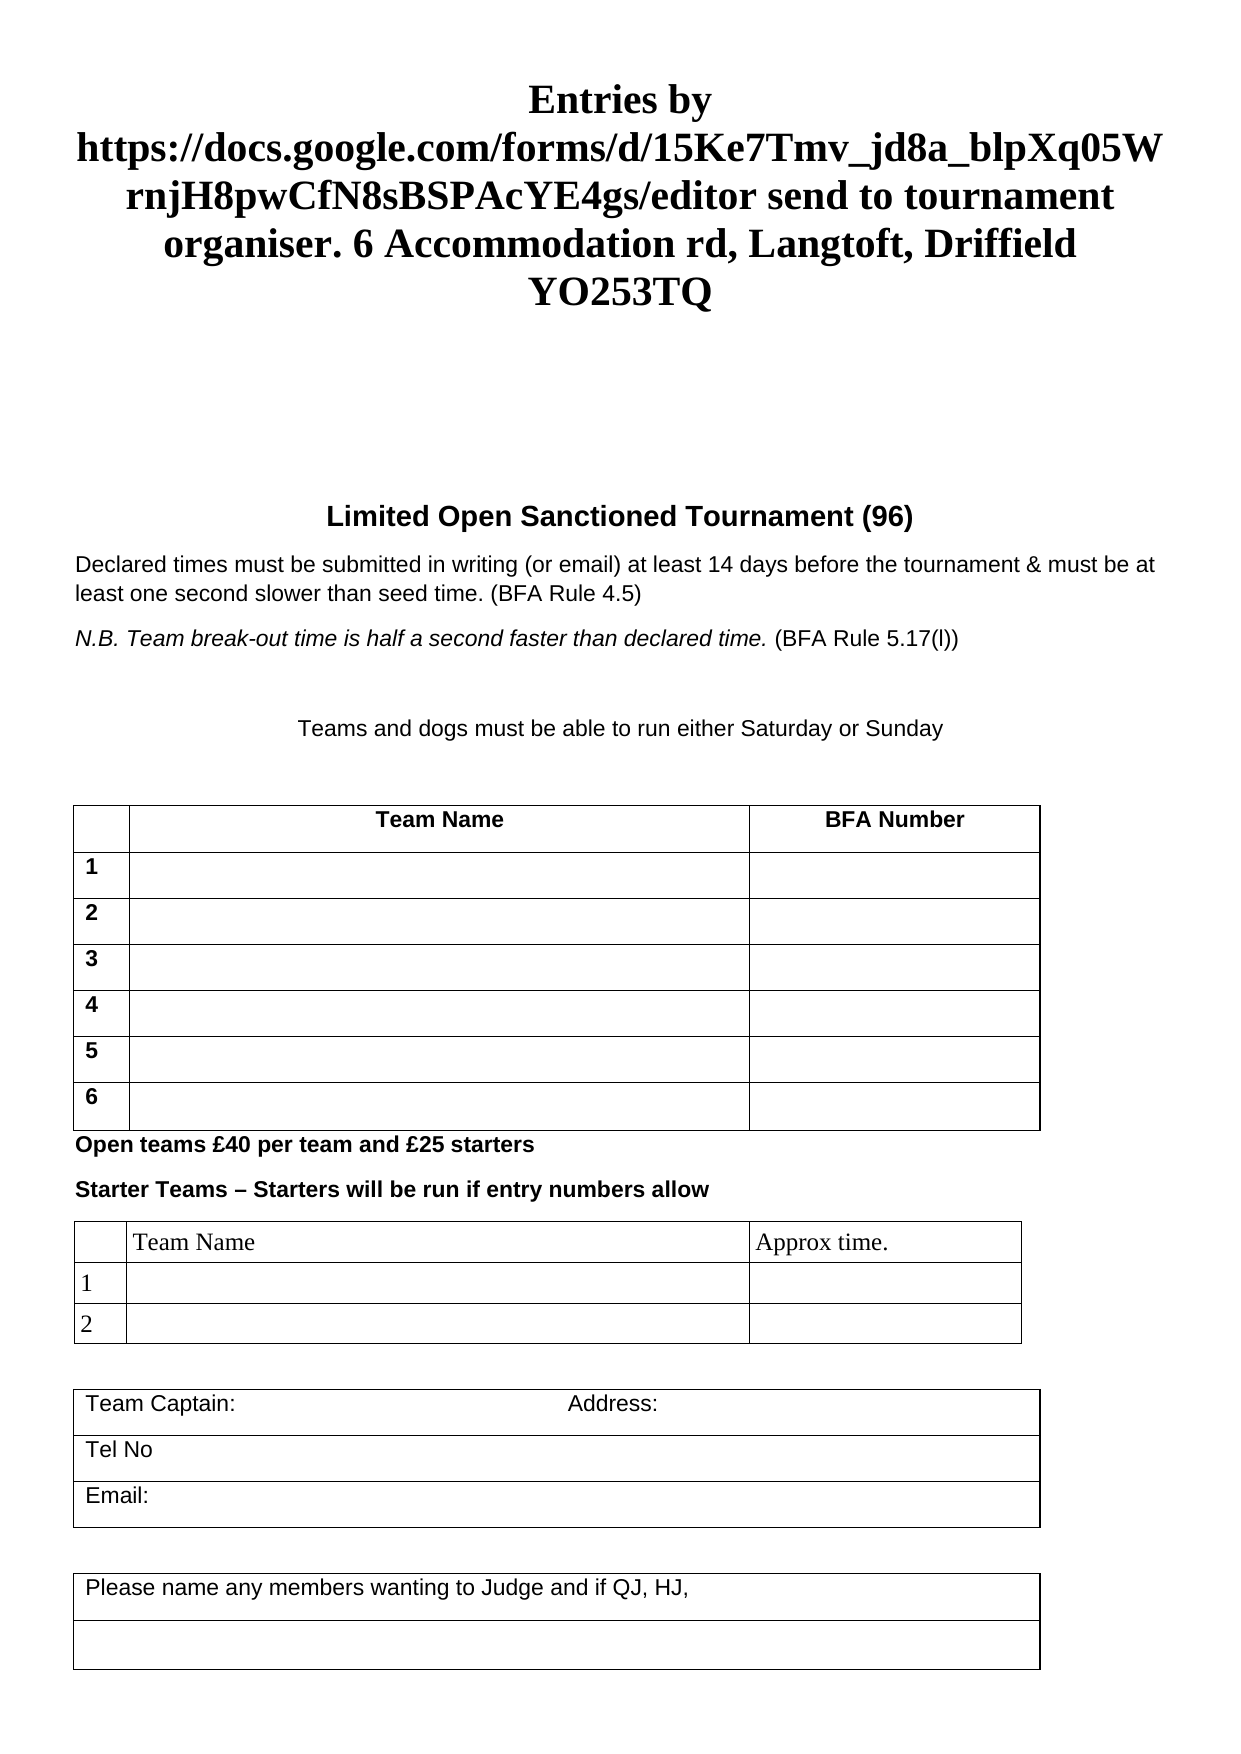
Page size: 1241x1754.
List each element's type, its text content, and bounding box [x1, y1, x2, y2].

table_cell [750, 1304, 1021, 1343]
table_header Team Captain: [74, 1390, 556, 1435]
table_cell [130, 945, 749, 990]
table_cell Email: [74, 1482, 556, 1527]
table_cell 2 [74, 899, 129, 944]
table_cell [750, 853, 1039, 898]
table_cell [74, 1621, 1039, 1669]
table_cell [750, 1083, 1039, 1130]
table_header [75, 1222, 126, 1262]
text Entries by https://docs.google.com/forms/d/15Ke7Tmv_jd8a_blpXq05WrnjH8pwCfN8sBSPAcYE4gs/editor send to tournament organiser. 6 Accommodation rd, Langtoft, Driffield YO253TQ [75, 75, 1165, 314]
table_cell [130, 899, 749, 944]
table_cell [130, 853, 749, 898]
table_cell 6 [74, 1083, 129, 1130]
text Declared times must be submitted in writing (or email) at least 14 days before the tournament & must be at least one second slower than seed time. (BFA Rule 4.5) [75, 551, 1165, 606]
table_cell 4 [74, 991, 129, 1036]
text Open teams £40 per team and £25 starters [75, 1131, 1165, 1157]
table_cell [750, 1263, 1021, 1302]
text Limited Open Sanctioned Tournament (96) [75, 499, 1165, 532]
table_cell [750, 1037, 1039, 1082]
table_cell [556, 1436, 1039, 1481]
table_cell [127, 1263, 749, 1302]
table_cell 1 [75, 1263, 126, 1302]
text N.B. Team break-out time is half a second faster than declared time. (BFA Rule 5.17(l)) [75, 625, 1165, 651]
table_cell [130, 1083, 749, 1130]
table_header BFA Number [750, 806, 1039, 852]
table_cell [750, 945, 1039, 990]
table_cell Tel No [74, 1436, 556, 1481]
table_cell [130, 1037, 749, 1082]
table_cell 3 [74, 945, 129, 990]
table_cell [127, 1304, 749, 1343]
table_header Team Name [127, 1222, 749, 1262]
table_cell [556, 1482, 1039, 1527]
text Starter Teams – Starters will be run if entry numbers allow [75, 1176, 1165, 1202]
table_cell [750, 899, 1039, 944]
table_cell 2 [75, 1304, 126, 1343]
table_cell 1 [74, 853, 129, 898]
table_header Please name any members wanting to Judge and if QJ, HJ, [74, 1574, 1039, 1619]
table_header Address: [556, 1390, 1039, 1435]
table_cell 5 [74, 1037, 129, 1082]
table_header Approx time. [750, 1222, 1021, 1262]
table_header [74, 806, 129, 852]
table_cell [750, 991, 1039, 1036]
table_cell [130, 991, 749, 1036]
text Teams and dogs must be able to run either Saturday or Sunday [75, 715, 1165, 742]
table_header Team Name [130, 806, 749, 852]
